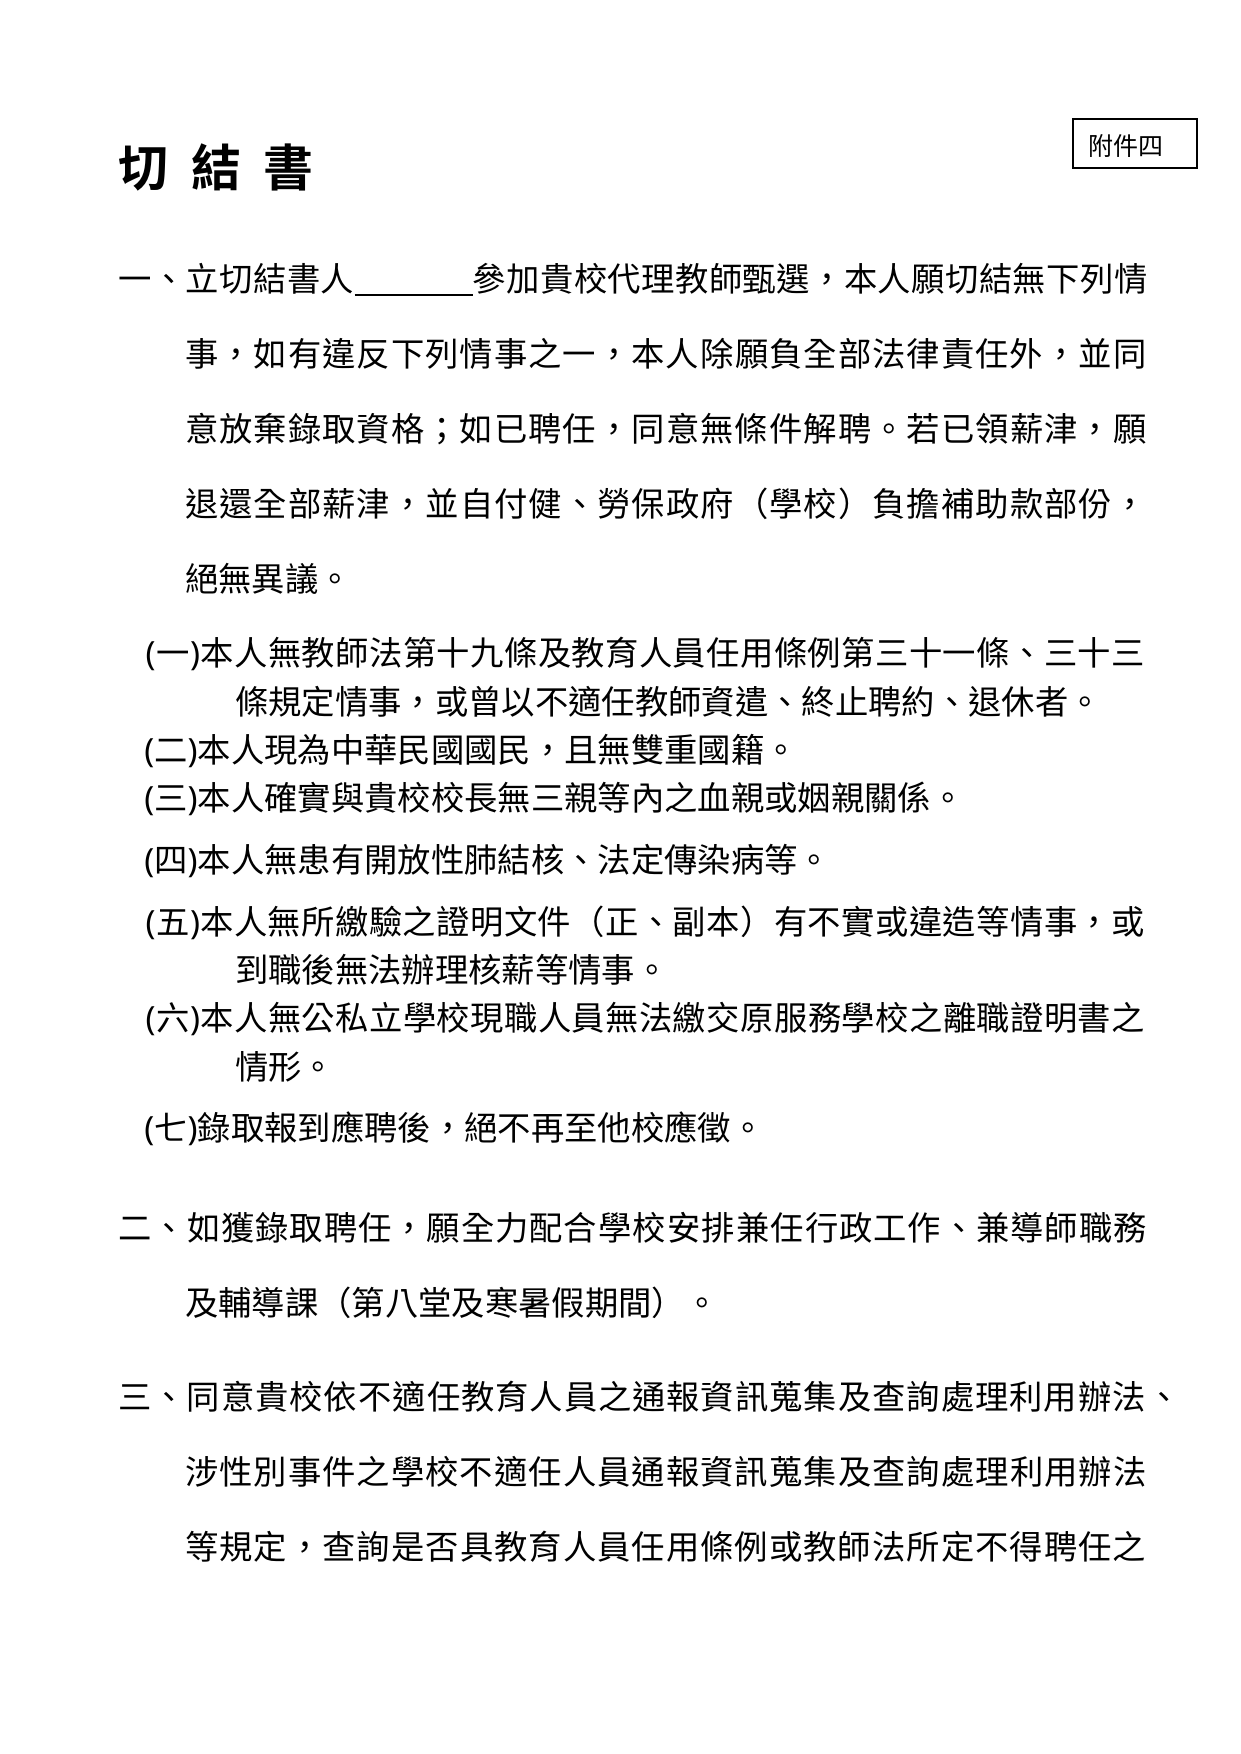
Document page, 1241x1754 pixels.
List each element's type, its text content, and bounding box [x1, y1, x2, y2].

text (六)本人無公私立學校現職人員無法繳交原服務學校之離職證明書之情形。 [118, 992, 1147, 1089]
text (五)本人無所繳驗之證明文件（正、副本）有不實或違造等情事，或到職後無法辦理核薪等情事。 [118, 896, 1147, 992]
text (七)錄取報到應聘後，絕不再至他校應徵。 [118, 1089, 1147, 1164]
text (二)本人現為中華民國國民，且無雙重國籍。 [118, 724, 1147, 772]
text (四)本人無患有開放性肺結核、法定傳染病等。 [118, 821, 1147, 896]
text 二、如獲錄取聘任，願全力配合學校安排兼任行政工作、兼導師職務及輔導課（第八堂及寒暑假期間）。 [118, 1189, 1147, 1339]
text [118, 1358, 1147, 1583]
text (一)本人無教師法第十九條及教育人員任用條例第三十一條、三十三條規定情事，或曾以不適任教師資遣、終止聘約、退休者。 [118, 627, 1147, 724]
text 一、立切結書人 參加貴校代理教師甄選，本人願切結無下列情事，如有違反下列情事之一，本人除願負全部法律責任外，並同意放棄錄取資格；如已聘任，同意無條件解聘。若已領薪津，願退還全部薪津，並自付健、勞保政府（學校）負擔補助款部份，絕無異議。 [118, 239, 1147, 614]
text (三)本人確實與貴校校長無三親等內之血親或姻親關係。 [118, 772, 1147, 821]
